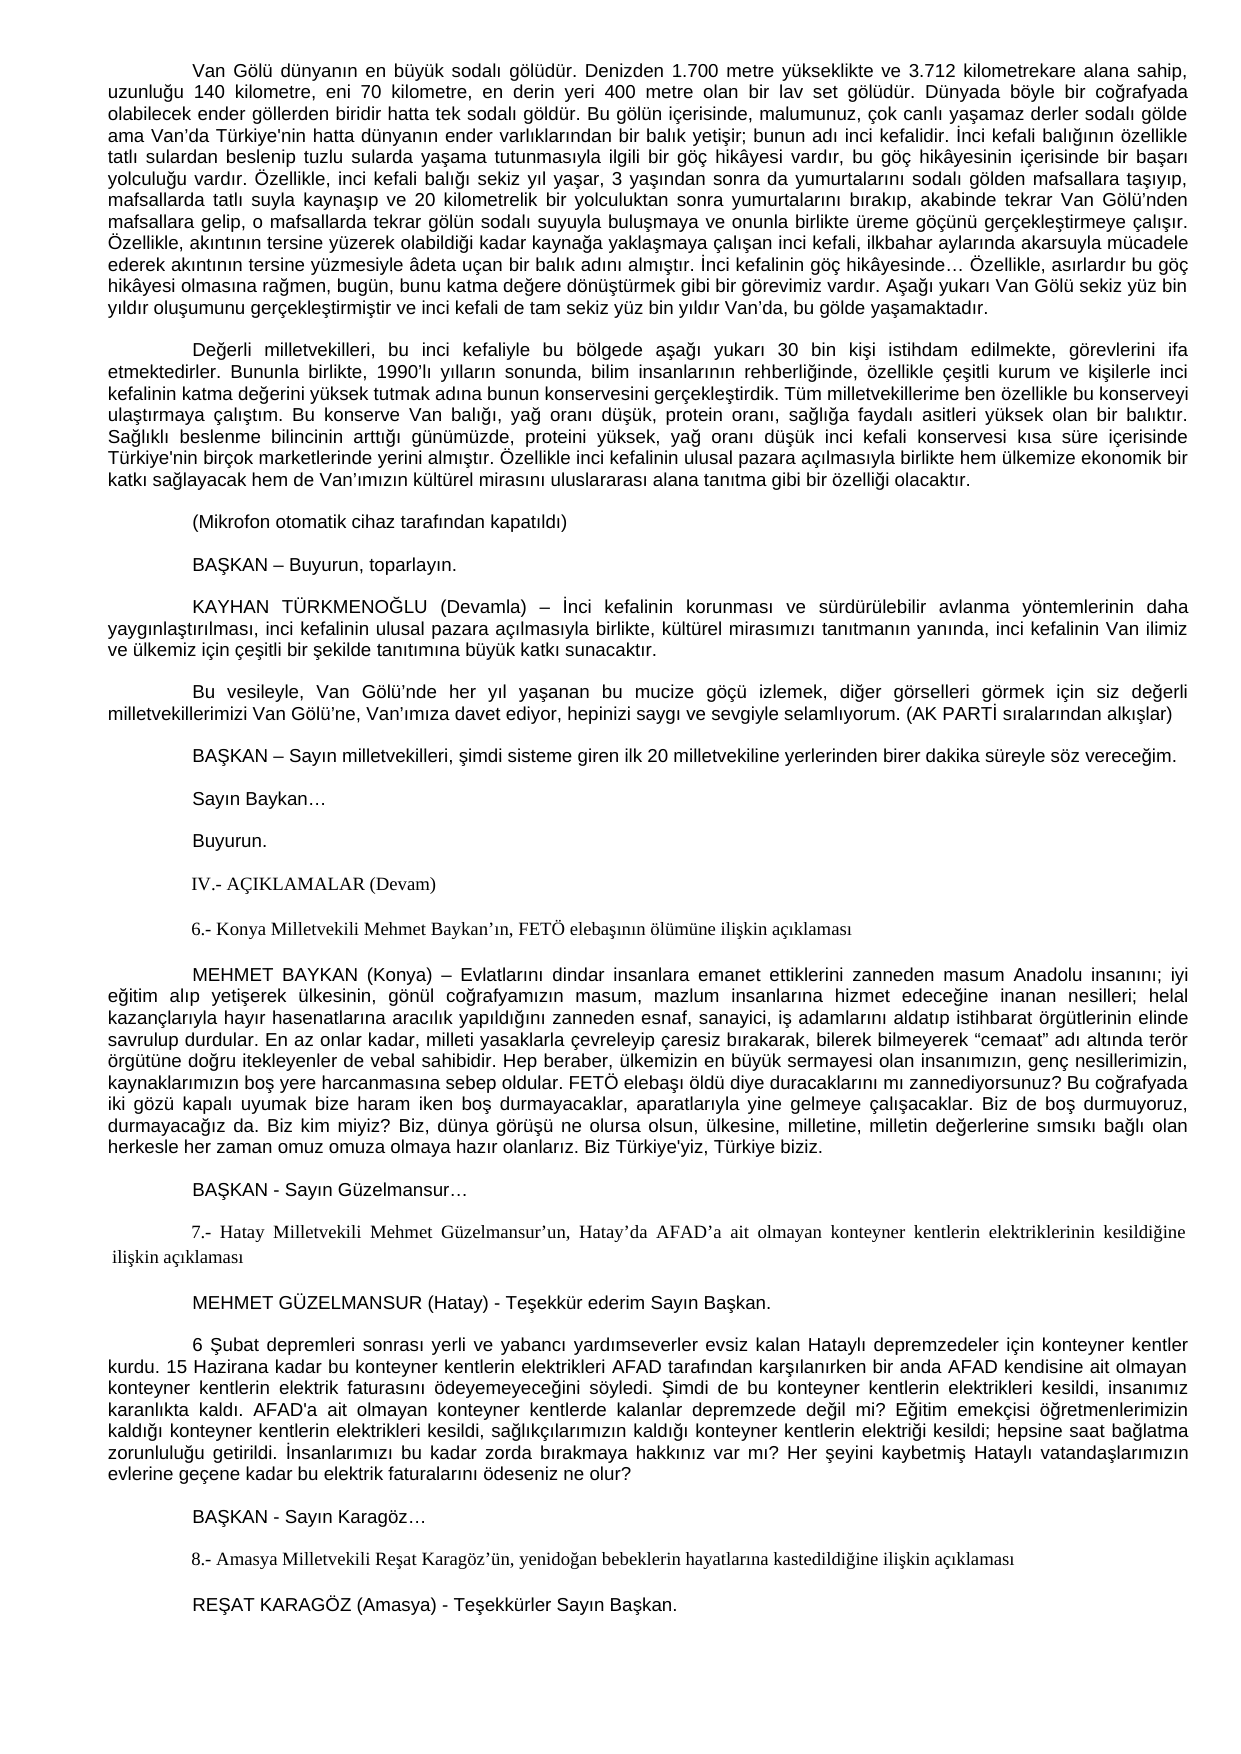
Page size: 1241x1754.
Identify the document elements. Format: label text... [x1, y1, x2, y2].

text MEHMET BAYKAN (Konya) – Evlatlarını dindar insanlara emanet ettiklerini zanneden masum Anadolu insanını; iyi eğitim alıp yetişerek ülkesinin, gönül coğrafyamızın masum, mazlum insanlarına hizmet edeceğine inanan nesilleri; helal kazançlarıyla hayır hasenatlarına aracılık yapıldığını zanneden esnaf, sanayici, iş adamlarını aldatıp istihbarat örgütlerinin elinde savrulup durdular. En az onlar kadar, milleti yasaklarla çevreleyip çaresiz bırakarak, bilerek bilmeyerek “cemaat” adı altında terör örgütüne doğru itekleyenler de vebal sahibidir. Hep beraber, ülkemizin en büyük sermayesi olan insanımızın, genç nesillerimizin, kaynaklarımızın boş yere harcanmasına sebep oldular. FETÖ elebaşı öldü diye duracaklarını mı zannediyorsunuz? Bu coğrafyada iki gözü kapalı uyumak bize haram iken boş durmayacaklar, aparatlarıyla yine gelmeye çalışacaklar. Biz de boş durmuyoruz, durmayacağız da. Biz kim miyiz? Biz, dünya görüşü ne olursa olsun, ülkesine, milletine, milletin değerlerine sımsıkı bağlı olan herkesle her zaman omuz omuza olmaya hazır olanlarız. Biz Türkiye'yiz, Türkiye biziz. [108, 964, 1189, 1158]
text BAŞKAN – Sayın milletvekilleri, şimdi sisteme giren ilk 20 milletvekiline yerlerinden birer dakika süreyle söz vereceğim. [108, 745, 1189, 767]
text BAŞKAN - Sayın Karagöz… [108, 1506, 1189, 1527]
text BAŞKAN – Buyurun, toparlayın. [108, 553, 1189, 575]
text Bu vesileyle, Van Gölü’nde her yıl yaşanan bu mucize göçü izlemek, diğer görselleri görmek için siz değerli milletvekillerimizi Van Gölü’ne, Van’ımıza davet ediyor, hepinizi saygı ve sevgiyle selamlıyorum. (AK PARTİ sıralarından alkışlar) [108, 681, 1189, 724]
text MEHMET GÜZELMANSUR (Hatay) - Teşekkür ederim Sayın Başkan. [108, 1291, 1189, 1313]
text IV.- AÇIKLAMALAR (Devam) [112, 872, 1187, 894]
text BAŞKAN - Sayın Güzelmansur… [108, 1179, 1189, 1200]
text 6.- Konya Milletvekili Mehmet Baykan’ın, FETÖ elebaşının ölümüne ilişkin açıklaması [112, 918, 1187, 940]
text Buyurun. [108, 830, 1189, 852]
text KAYHAN TÜRKMENOĞLU (Devamla) – İnci kefalinin korunması ve sürdürülebilir avlanma yöntemlerinin daha yaygınlaştırılması, inci kefalinin ulusal pazara açılmasıyla birlikte, kültürel mirasımızı tanıtmanın yanında, inci kefalinin Van ilimiz ve ülkemiz için çeşitli bir şekilde tanıtımına büyük katkı sunacaktır. [108, 596, 1189, 661]
text REŞAT KARAGÖZ (Amasya) - Teşekkürler Sayın Başkan. [108, 1594, 1189, 1615]
text Değerli milletvekilleri, bu inci kefaliyle bu bölgede aşağı yukarı 30 bin kişi istihdam edilmekte, görevlerini ifa etmektedirler. Bununla birlikte, 1990’lı yılların sonunda, bilim insanlarının rehberliğinde, özellikle çeşitli kurum ve kişilerle inci kefalinin katma değerini yüksek tutmak adına bunun konservesini gerçekleştirdik. Tüm milletvekillerime ben özellikle bu konserveyi ulaştırmaya çalıştım. Bu konserve Van balığı, yağ oranı düşük, protein oranı, sağlığa faydalı asitleri yüksek olan bir balıktır. Sağlıklı beslenme bilincinin arttığı günümüzde, proteini yüksek, yağ oranı düşük inci kefali konservesi kısa süre içerisinde Türkiye'nin birçok marketlerinde yerini almıştır. Özellikle inci kefalinin ulusal pazara açılmasıyla birlikte hem ülkemize ekonomik bir katkı sağlayacak hem de Van’ımızın kültürel mirasını uluslararası alana tanıtma gibi bir özelliği olacaktır. [108, 339, 1189, 490]
text Sayın Baykan… [108, 788, 1189, 809]
text 7.- Hatay Milletvekili Mehmet Güzelmansur’un, Hatay’da AFAD’a ait olmayan konteyner kentlerin elektriklerinin kesildiğine ilişkin açıklaması [112, 1221, 1187, 1267]
text Van Gölü dünyanın en büyük sodalı gölüdür. Denizden yükseklikte ve 3.712 kilometrekare alana sahip, uzunluğu , eni , en derin yeri olan bir lav set gölüdür. Dünyada böyle bir coğrafyada olabilecek ender göllerden biridir hatta tek sodalı göldür. Bu gölün içerisinde, malumunuz, çok canlı yaşamaz derler sodalı gölde ama Van’da Türkiye'nin hatta dünyanın ender varlıklarından bir balık yetişir; bunun adı inci kefalidir. İnci kefali balığının özellikle tatlı sulardan beslenip tuzlu sularda yaşama tutunmasıyla ilgili bir göç hikâyesi vardır, bu göç hikâyesinin içerisinde bir başarı yolculuğu vardır. Özellikle, inci kefali balığı sekiz yıl yaşar, 3 yaşından sonra da yumurtalarını sodalı gölden mafsallara taşıyıp, mafsallarda tatlı suyla kaynaşıp ve 20 kilometrelik bir yolculuktan sonra yumurtalarını bırakıp, akabinde tekrar Van Gölü’nden mafsallara gelip, o mafsallarda tekrar gölün sodalı suyuyla buluşmaya ve onunla birlikte üreme göçünü gerçekleştirmeye çalışır. Özellikle, akıntının tersine yüzerek olabildiği kadar kaynağa yaklaşmaya çalışan inci kefali, ilkbahar aylarında akarsuyla mücadele ederek akıntının tersine yüzmesiyle âdeta uçan bir balık adını almıştır. İnci kefalinin göç hikâyesinde… Özellikle, asırlardır bu göç hikâyesi olmasına rağmen, bugün, bunu katma değere dönüştürmek gibi bir görevimiz vardır. Aşağı yukarı Van Gölü sekiz yüz bin yıldır oluşumunu gerçekleştirmiştir ve inci kefali de tam sekiz yüz bin yıldır Van’da, bu gölde yaşamaktadır. [108, 60, 1189, 318]
text 6 Şubat depremleri sonrası yerli ve yabancı yardımseverler evsiz kalan Hataylı depremzedeler için konteyner kentler kurdu. 15 Hazirana kadar bu konteyner kentlerin elektrikleri AFAD tarafından karşılanırken bir anda AFAD kendisine ait olmayan konteyner kentlerin elektrik faturasını ödeyemeyeceğini söyledi. Şimdi de bu konteyner kentlerin elektrikleri kesildi, insanımız karanlıkta kaldı. AFAD'a ait olmayan konteyner kentlerde kalanlar depremzede değil mi? Eğitim emekçisi öğretmenlerimizin kaldığı konteyner kentlerin elektrikleri kesildi, sağlıkçılarımızın kaldığı konteyner kentlerin elektriği kesildi; hepsine saat bağlatma zorunluluğu getirildi. İnsanlarımızı bu kadar zorda bırakmaya hakkınız var mı? Her şeyini kaybetmiş Hataylı vatandaşlarımızın evlerine geçene kadar bu elektrik faturalarını ödeseniz ne olur? [108, 1334, 1189, 1485]
text (Mikrofon otomatik cihaz tarafından kapatıldı) [108, 511, 1189, 533]
text 8.- Amasya Milletvekili Reşat Karagöz’ün, yenidoğan bebeklerin hayatlarına kastedildiğine ilişkin açıklaması [112, 1548, 1187, 1569]
